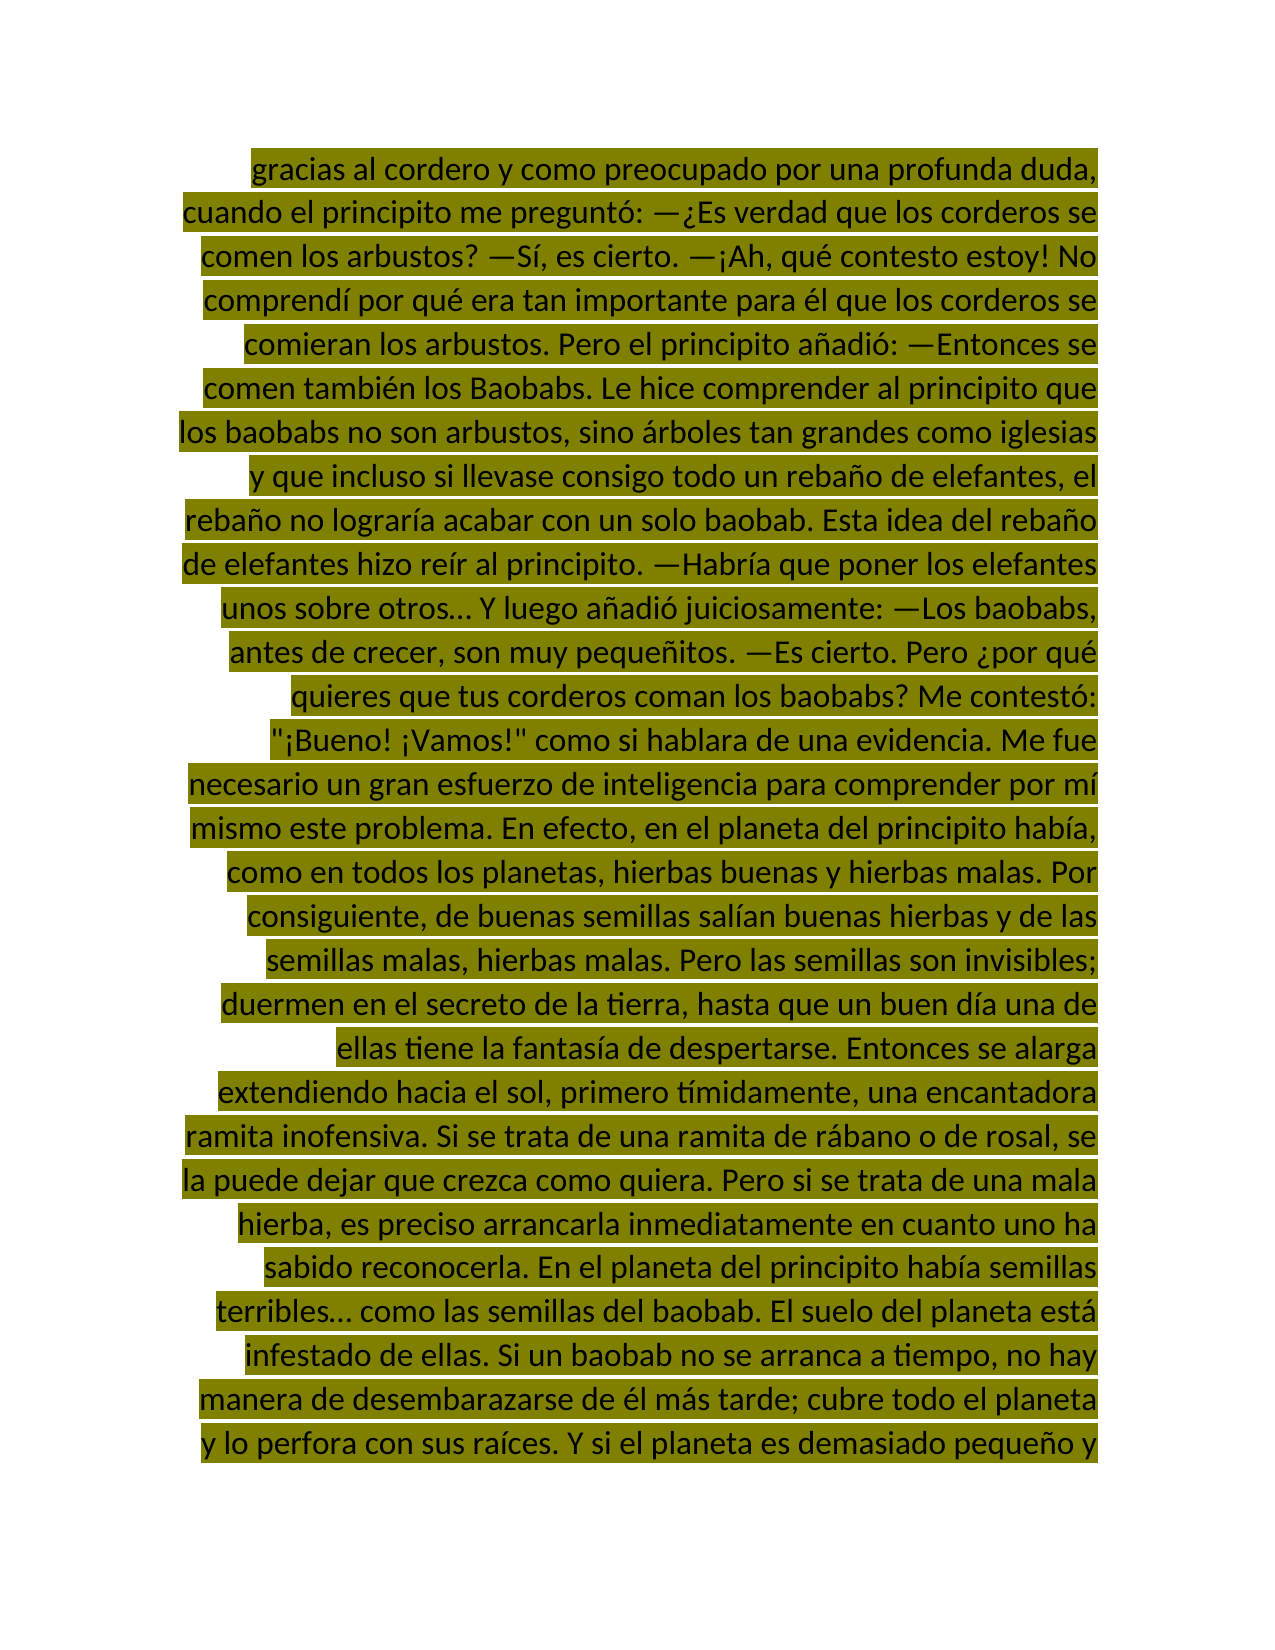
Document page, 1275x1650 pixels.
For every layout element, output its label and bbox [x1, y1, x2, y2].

text [177, 148, 1098, 1463]
